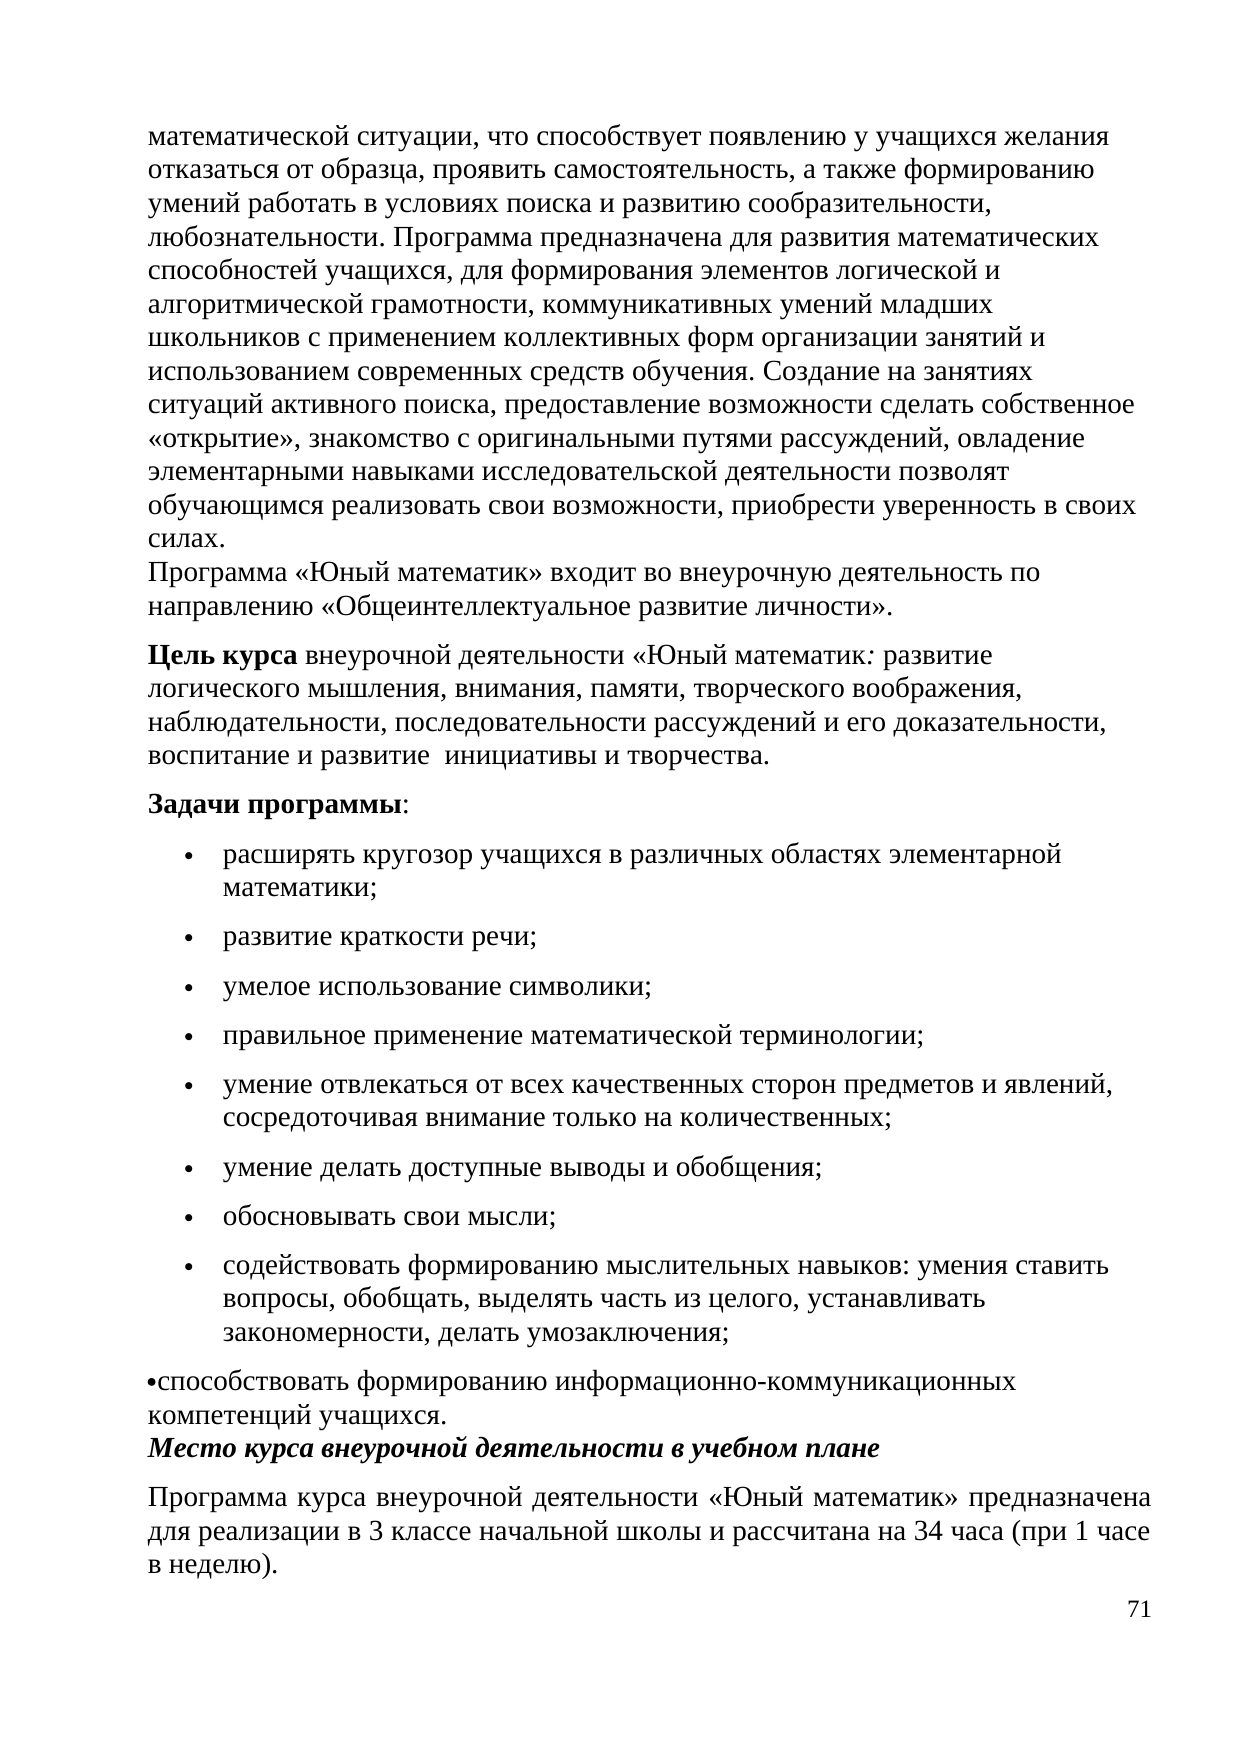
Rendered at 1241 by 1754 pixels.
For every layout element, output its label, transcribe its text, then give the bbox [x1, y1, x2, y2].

list содействовать формированию мыслительных навыков: умения ставить вопросы, обобщать, выделять часть из целого, устанавливать закономерности, делать умозаключения; [185, 1247, 1152, 1348]
text Программа курса внеурочной деятельности «Юный математик» предназначена для реализации в 3 классе начальной школы и рассчитана на 34 часа (при 1 часе в неделю). [148, 1479, 1152, 1580]
list развитие краткости речи; [185, 918, 1152, 952]
list правильное применение математической терминологии; [185, 1017, 1152, 1050]
list умение делать доступные выводы и обобщения; [185, 1149, 1152, 1182]
list умелое использование символики; [185, 968, 1152, 1001]
text Место курса внеурочной деятельности в учебном плане [148, 1430, 1152, 1464]
text Цель курса внеурочной деятельности «Юный математик: развитие логического мышления, внимания, памяти, творческого воображения, наблюдательности, последовательности рассуждений и его доказательности, воспитание и развитие инициативы и творчества. [148, 637, 1152, 771]
text Задачи программы: [148, 787, 1152, 820]
list умение отвлекаться от всех качественных сторон предметов и явлений, сосредоточивая внимание только на количественных; [185, 1066, 1152, 1133]
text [148, 118, 1152, 554]
text Программа «Юный математик» входит во внеурочную деятельность по направлению «Общеинтеллектуальное развитие личности». [148, 554, 1152, 621]
list обосновывать свои мысли; [185, 1198, 1152, 1231]
text компетенций учащихся. [148, 1397, 1152, 1430]
text способствовать формированию информационно-коммуникационных [148, 1363, 1152, 1397]
list расширять кругозор учащихся в различных областях элементарной математики; [185, 836, 1152, 903]
